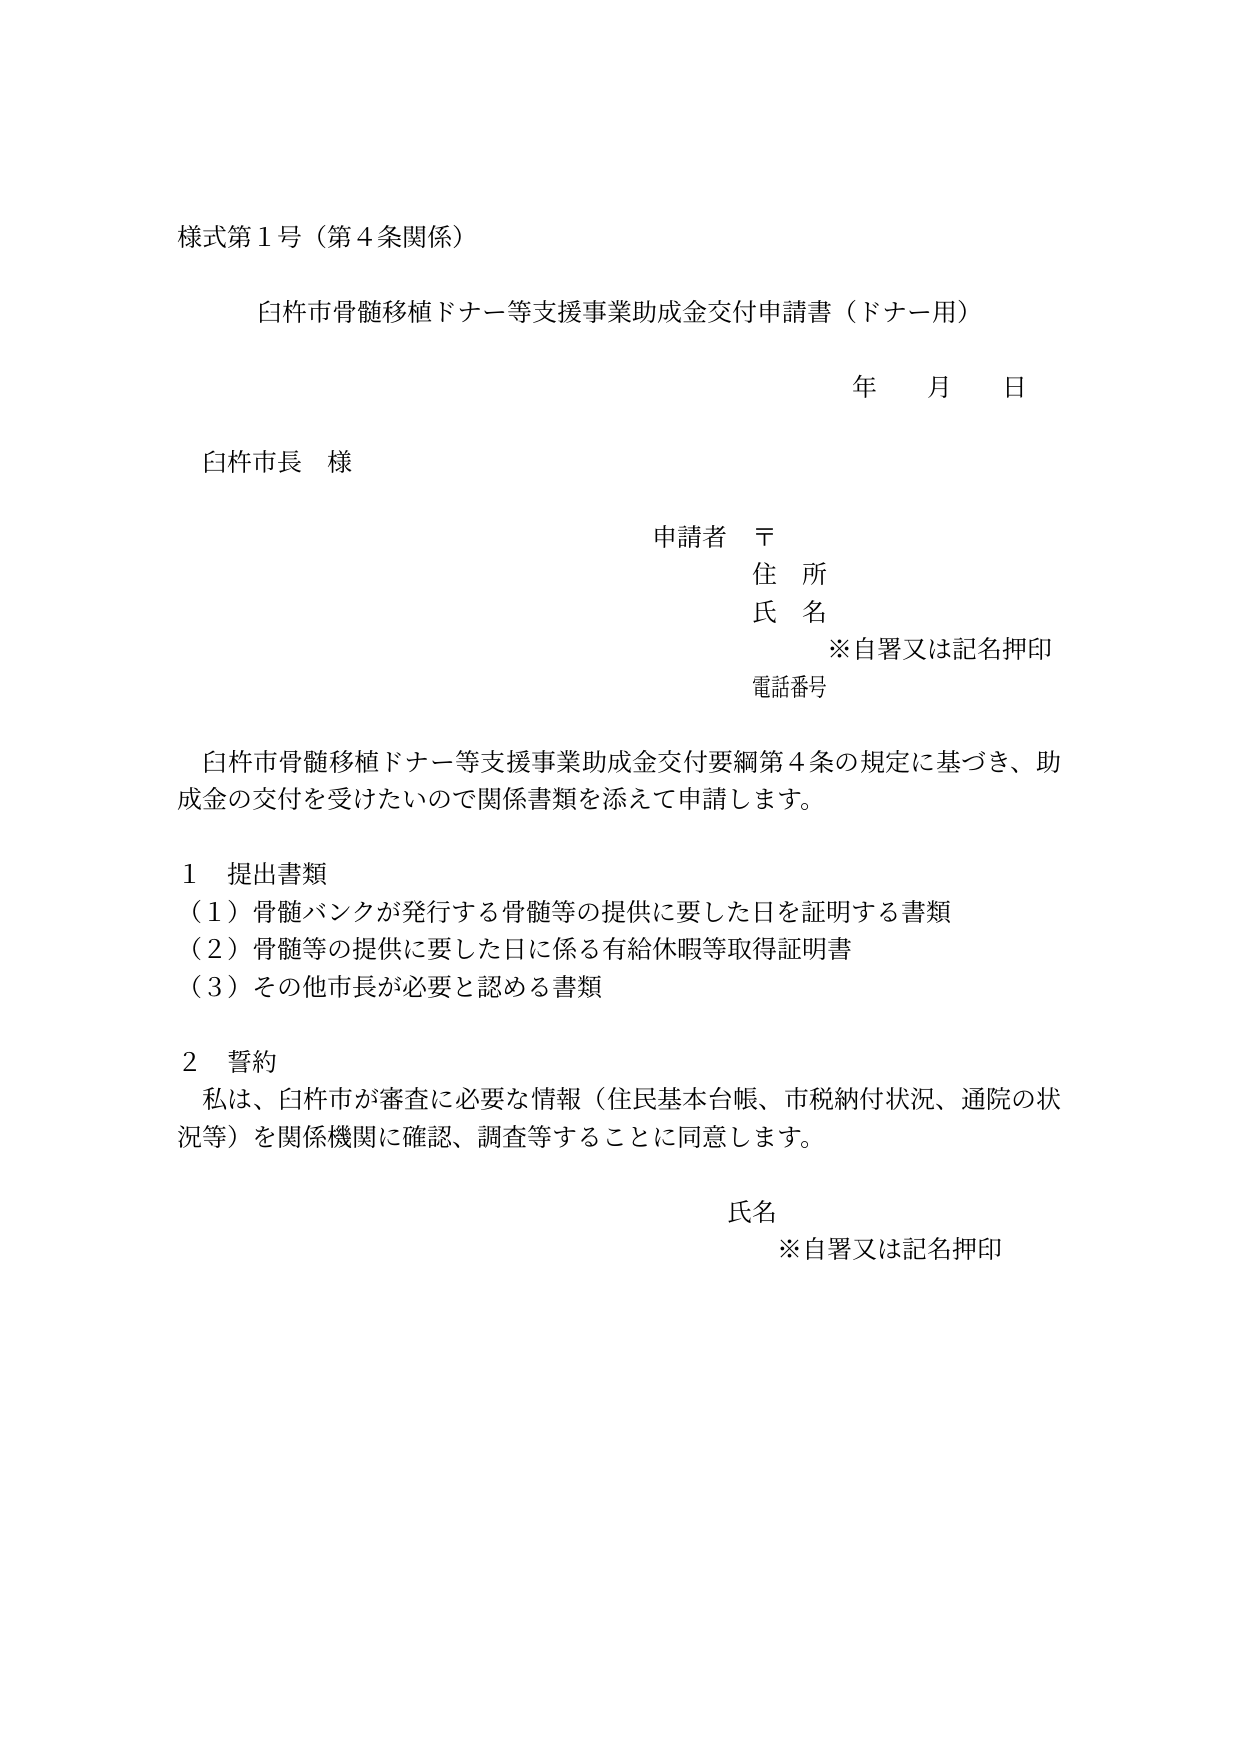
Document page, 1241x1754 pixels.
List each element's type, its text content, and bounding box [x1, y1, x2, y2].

text 私は、臼杵市が審査に必要な情報（住民基本台帳、市税納付状況、通院の状況等）を関係機関に確認、調査等することに同意します。 [177, 1079, 1063, 1154]
text ２ 誓約 [177, 1042, 1063, 1079]
text 臼杵市骨髄移植ドナー等支援事業助成金交付申請書（ドナー用） [177, 292, 1063, 329]
text 臼杵市骨髄移植ドナー等支援事業助成金交付要綱第４条の規定に基づき、助成金の交付を受けたいので関係書類を添えて申請します。 [177, 742, 1063, 817]
text （１）骨髄バンクが発行する骨髄等の提供に要した日を証明する書類 [177, 892, 1063, 929]
text 氏 名 [177, 592, 1063, 629]
text １ 提出書類 [177, 854, 1063, 892]
text ※自署又は記名押印 [177, 629, 1063, 667]
text （２）骨髄等の提供に要した日に係る有給休暇等取得証明書 [177, 929, 1063, 967]
text 氏名 [177, 1192, 1063, 1229]
text 様式第１号（第４条関係） [177, 217, 1063, 254]
text 住 所 [177, 554, 1063, 592]
text ※自署又は記名押印 [177, 1229, 1063, 1267]
text （３）その他市長が必要と認める書類 [177, 967, 1063, 1004]
text 年 月 日 [177, 367, 1063, 404]
text 申請者 〒 [177, 517, 1063, 554]
text 臼杵市長 様 [177, 442, 1063, 479]
text 電話番号 [177, 667, 1063, 704]
